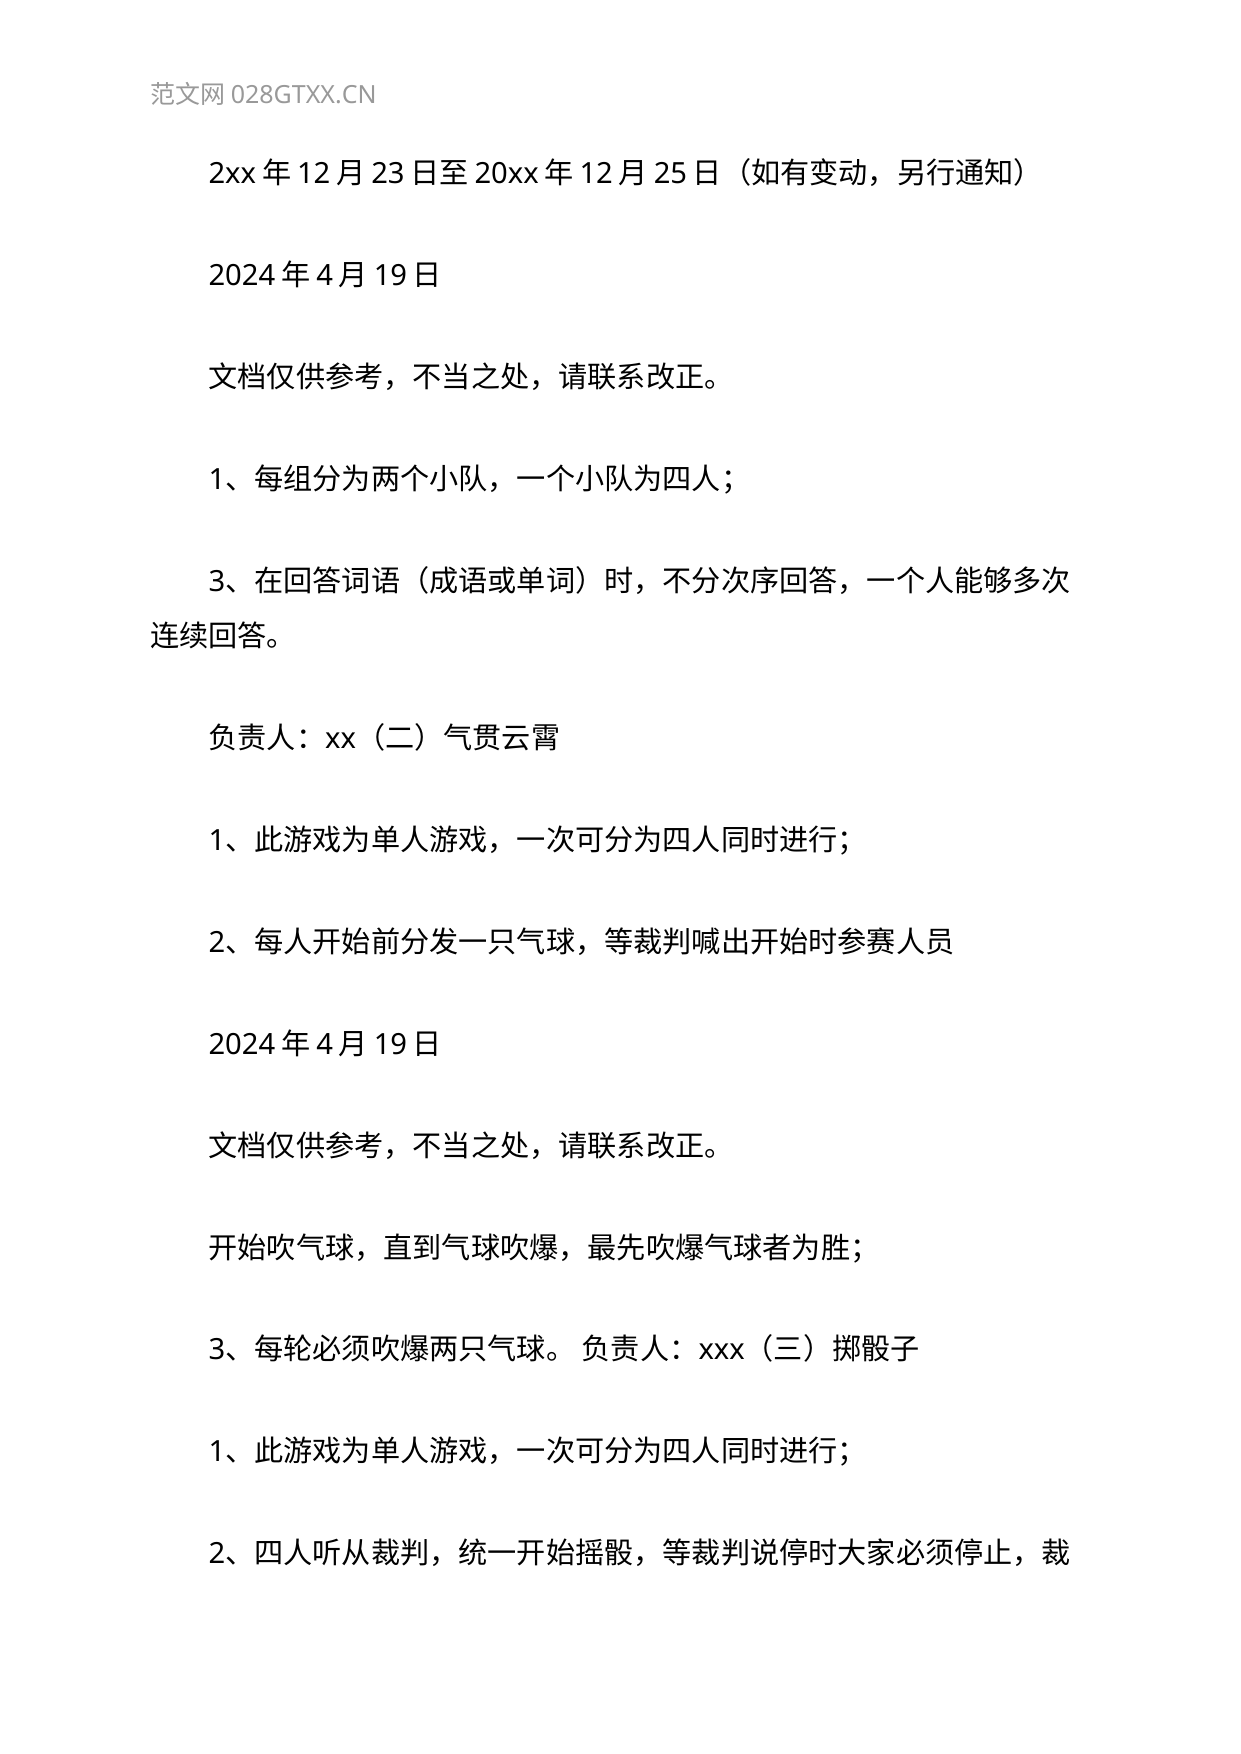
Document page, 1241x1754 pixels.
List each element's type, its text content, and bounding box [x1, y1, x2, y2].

text 1、每组分为两个小队，一个小队为四人； [150, 456, 1090, 498]
text 开始吹气球，直到气球吹爆，最先吹爆气球者为胜； [150, 1224, 1090, 1266]
text 2024年4月19日 [150, 1020, 1090, 1063]
text 2、每人开始前分发一只气球，等裁判喊出开始时参赛人员 [150, 918, 1090, 961]
text 3、在回答词语（成语或单词）时，不分次序回答，一个人能够多次连续回答。 [150, 558, 1090, 655]
text 3、每轮必须吹爆两只气球。 负责人：xxx（三）掷骰子 [150, 1326, 1090, 1368]
text 2024年4月19日 [150, 252, 1090, 294]
text 2xx年12月23日至20xx年12月25日（如有变动，另行通知） [150, 150, 1090, 192]
text 1、此游戏为单人游戏，一次可分为四人同时进行； [150, 816, 1090, 859]
text 1、此游戏为单人游戏，一次可分为四人同时进行； [150, 1428, 1090, 1470]
text 文档仅供参考，不当之处，请联系改正。 [150, 1122, 1090, 1165]
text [150, 1530, 1090, 1572]
text 负责人：xx（二）气贯云霄 [150, 714, 1090, 757]
text 文档仅供参考，不当之处，请联系改正。 [150, 354, 1090, 396]
